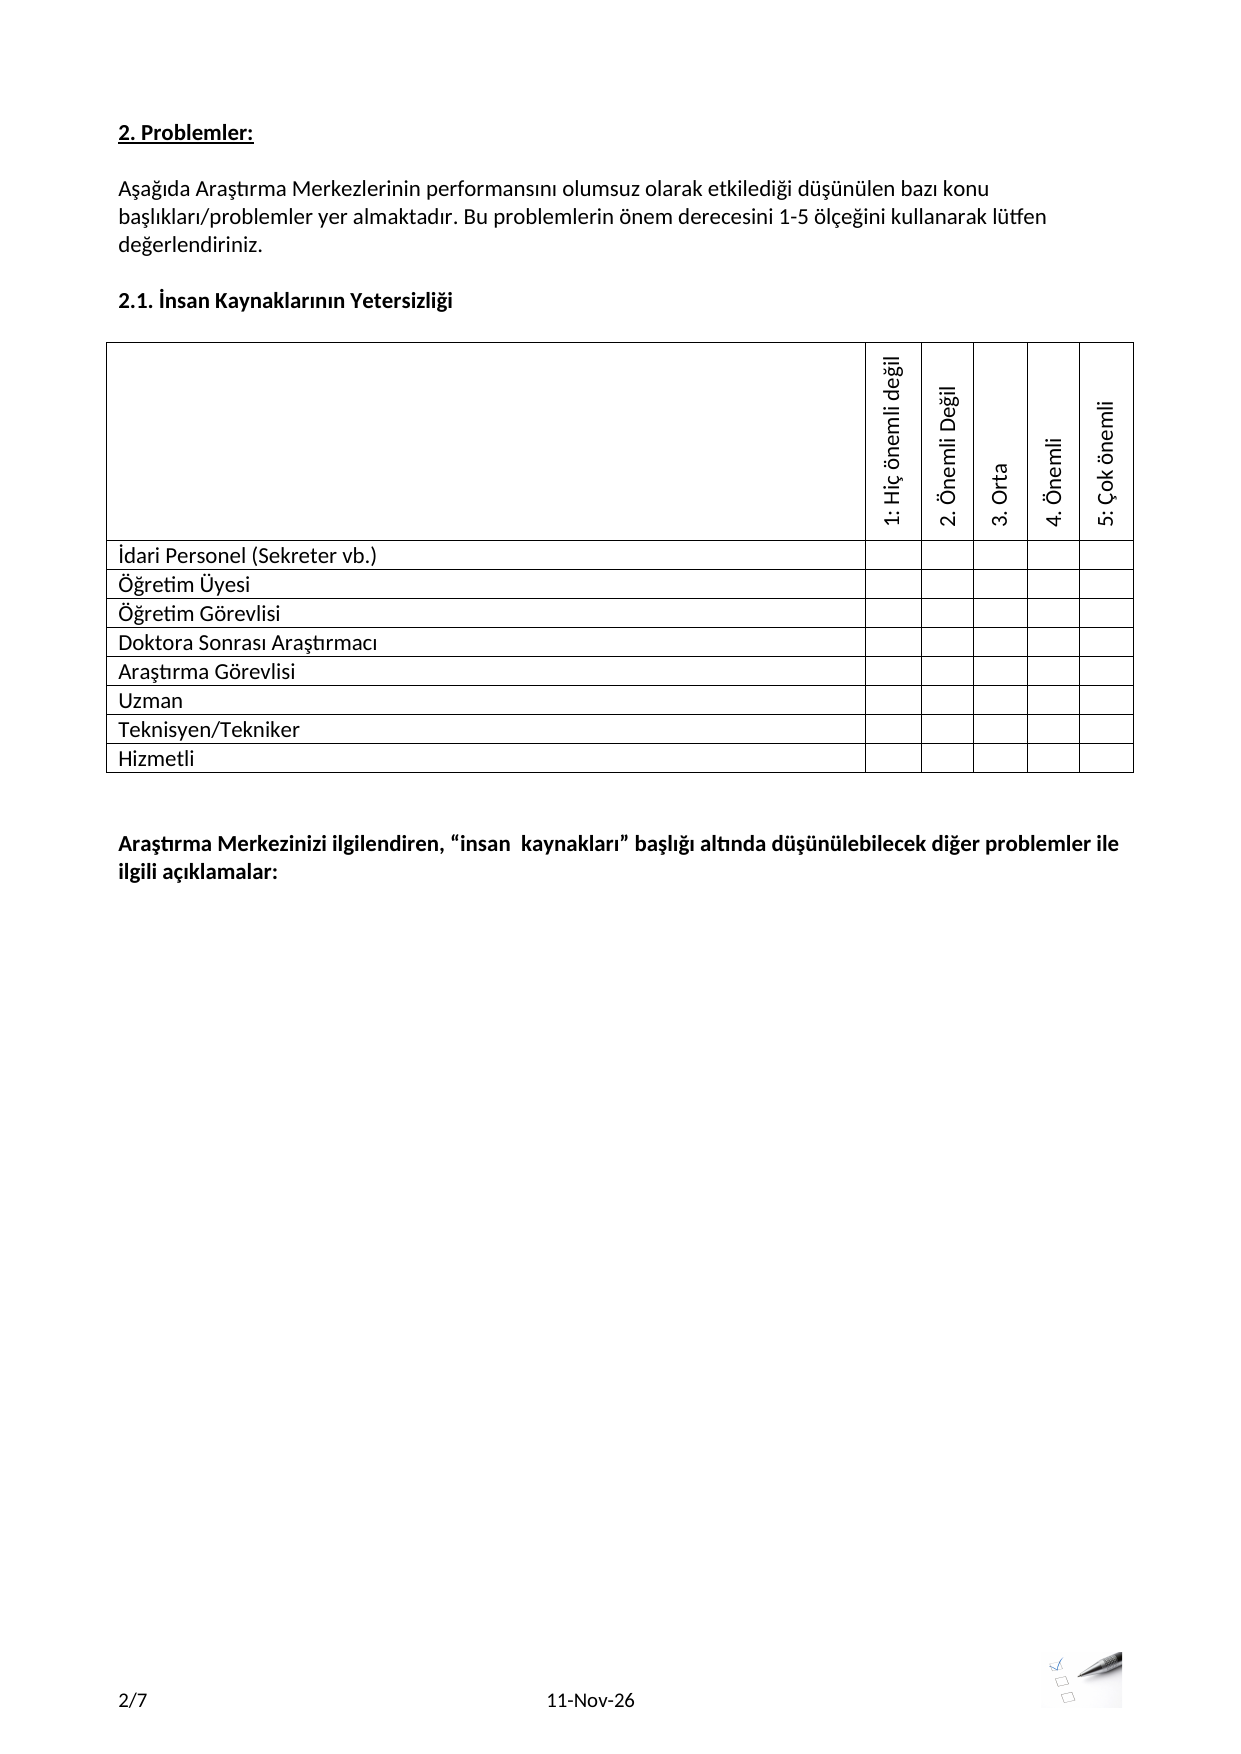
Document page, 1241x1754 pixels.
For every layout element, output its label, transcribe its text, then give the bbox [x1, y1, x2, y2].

table_cell Doktora Sonrası Araştırmacı [107, 628, 865, 656]
table_cell [1028, 657, 1079, 685]
table_cell [974, 715, 1027, 743]
table_cell [922, 599, 973, 627]
table_cell [922, 686, 973, 714]
table_cell [866, 570, 921, 598]
table_cell [922, 657, 973, 685]
table_cell [1028, 628, 1079, 656]
table_cell [866, 599, 921, 627]
table_cell [1028, 570, 1079, 598]
table_cell [866, 686, 921, 714]
table_cell [1028, 744, 1079, 772]
table_cell [1028, 686, 1079, 714]
table_cell [922, 541, 973, 569]
table_cell Uzman [107, 686, 865, 714]
table_cell [1080, 599, 1133, 627]
table_cell Öğretim Üyesi [107, 570, 865, 598]
table_cell [922, 744, 973, 772]
table_header [107, 343, 865, 540]
table_cell [974, 541, 1027, 569]
table_cell [922, 628, 973, 656]
table_cell [974, 686, 1027, 714]
table_cell [866, 744, 921, 772]
table_header 4. Önemli [1028, 343, 1079, 540]
table_cell [922, 570, 973, 598]
text 2.1. İnsan Kaynaklarının Yetersizliği [118, 286, 1122, 314]
table_cell [866, 657, 921, 685]
table_cell Teknisyen/Tekniker [107, 715, 865, 743]
picture [1041, 1652, 1123, 1708]
table_cell [866, 715, 921, 743]
table_cell [974, 628, 1027, 656]
table_cell [1080, 541, 1133, 569]
text Aşağıda Araştırma Merkezlerinin performansını olumsuz olarak etkilediği düşünülen bazı konu başlıkları/problemler yer almaktadır. Bu problemlerin önem derecesini 1-5 ölçeğini kullanarak lütfen değerlendiriniz. [118, 174, 1122, 258]
table_header 1: Hiç önemli değil [866, 343, 921, 540]
table_cell [1080, 570, 1133, 598]
table_cell Hizmetli [107, 744, 865, 772]
table_cell [1080, 744, 1133, 772]
table_cell [1080, 628, 1133, 656]
table_cell İdari Personel (Sekreter vb.) [107, 541, 865, 569]
table_cell [974, 570, 1027, 598]
table_cell [922, 715, 973, 743]
table_header 5: Çok önemli [1080, 343, 1133, 540]
text Araştırma Merkezinizi ilgilendiren, “insan kaynakları” başlığı altında düşünülebilecek diğer problemler ile ilgili açıklamalar: [118, 829, 1122, 885]
table_cell Öğretim Görevlisi [107, 599, 865, 627]
table_header 3. Orta [974, 343, 1027, 540]
table_cell [974, 599, 1027, 627]
table_cell [1028, 541, 1079, 569]
table_cell [866, 628, 921, 656]
table_cell Araştırma Görevlisi [107, 657, 865, 685]
table_cell [974, 744, 1027, 772]
table_cell [866, 541, 921, 569]
table_cell [1080, 686, 1133, 714]
table_cell [1028, 715, 1079, 743]
table_cell [1028, 599, 1079, 627]
text 2. Problemler: [118, 118, 1122, 146]
table_header 2. Önemli Değil [922, 343, 973, 540]
table_cell [1080, 715, 1133, 743]
table_cell [1080, 657, 1133, 685]
table_cell [974, 657, 1027, 685]
